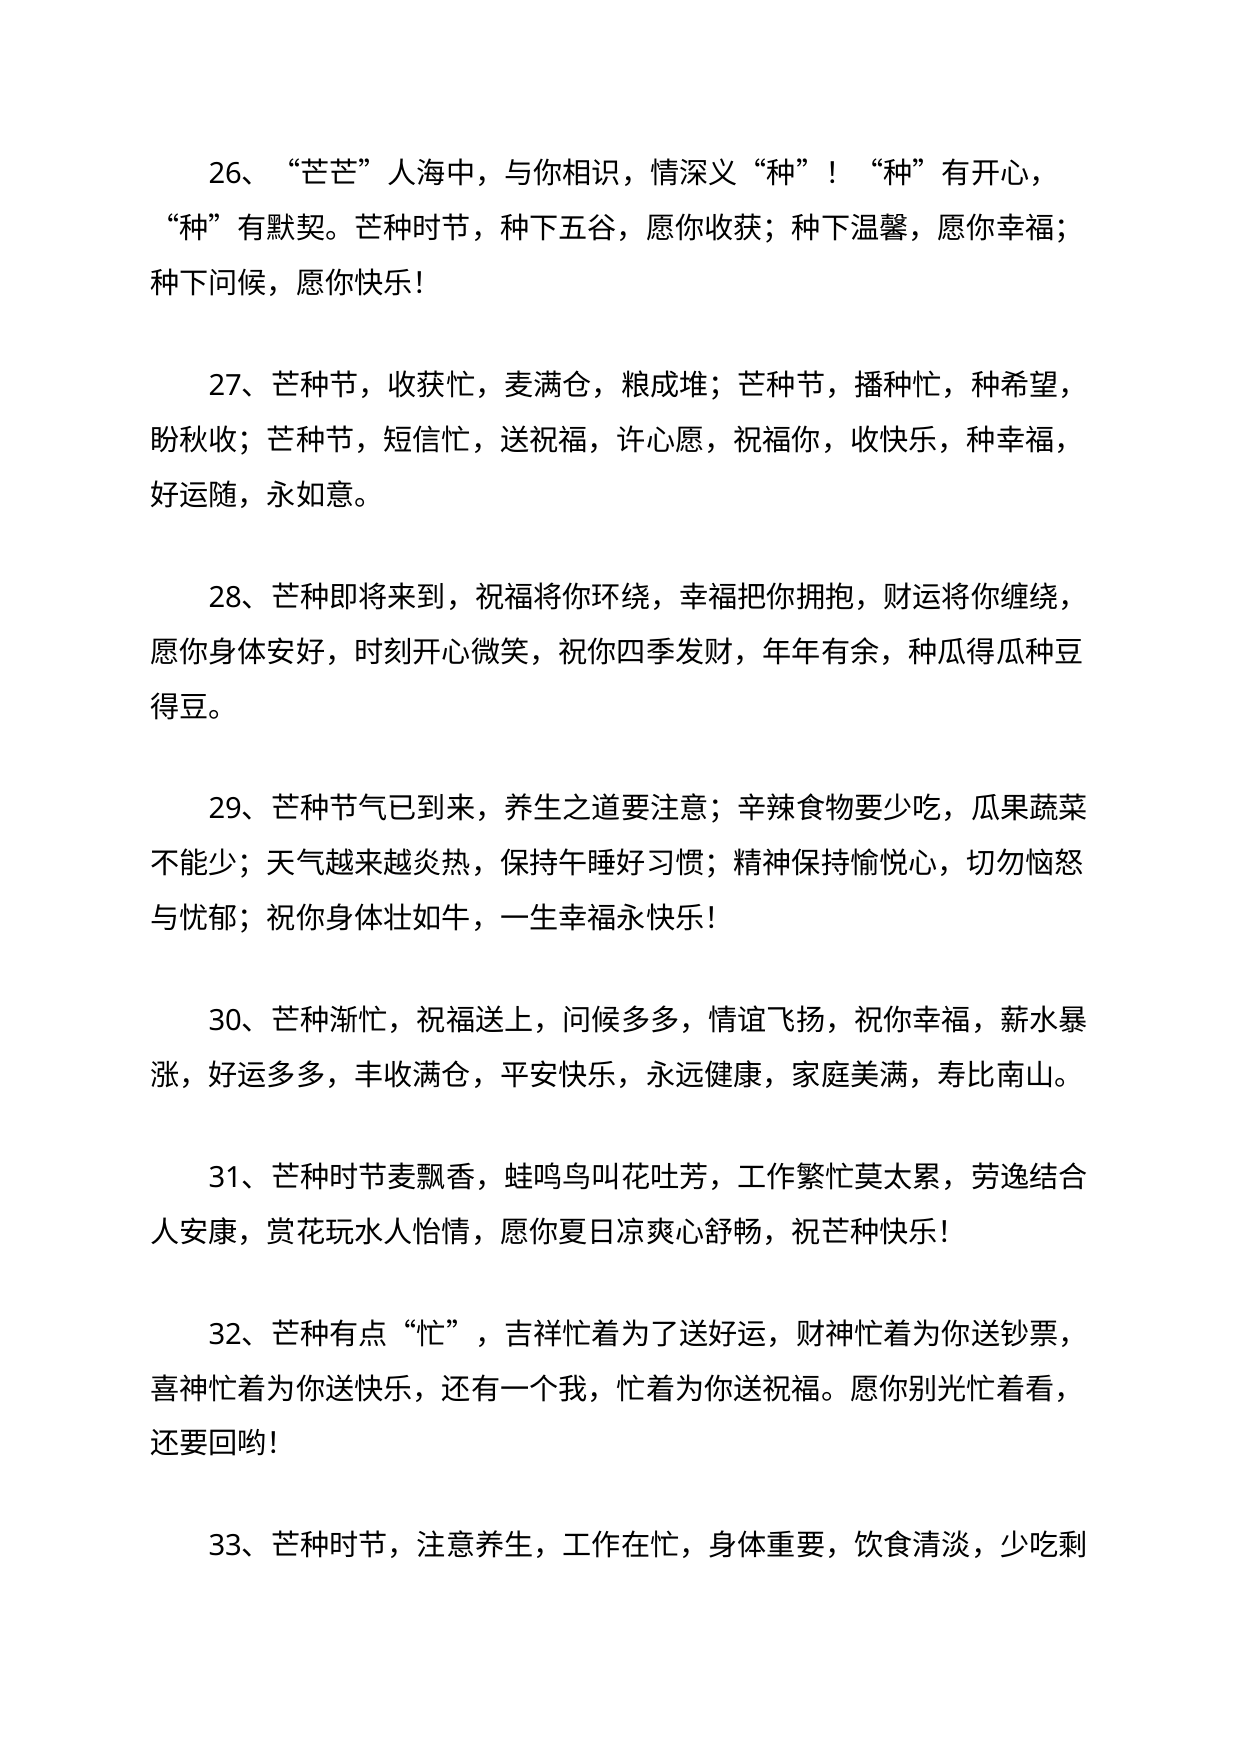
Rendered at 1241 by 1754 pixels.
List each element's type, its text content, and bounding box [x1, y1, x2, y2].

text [150, 1522, 1090, 1564]
text 28、芒种即将来到，祝福将你环绕，幸福把你拥抱，财运将你缠绕，愿你身体安好，时刻开心微笑，祝你四季发财，年年有余，种瓜得瓜种豆得豆。 [150, 573, 1090, 726]
text 29、芒种节气已到来，养生之道要注意；辛辣食物要少吃，瓜果蔬菜不能少；天气越来越炎热，保持午睡好习惯；精神保持愉悦心，切勿恼怒与忧郁；祝你身体壮如牛，一生幸福永快乐！ [150, 785, 1090, 937]
text 32、芒种有点“忙”，吉祥忙着为了送好运，财神忙着为你送钞票，喜神忙着为你送快乐，还有一个我，忙着为你送祝福。愿你别光忙着看，还要回哟！ [150, 1310, 1090, 1462]
text 30、芒种渐忙，祝福送上，问候多多，情谊飞扬，祝你幸福，薪水暴涨，好运多多，丰收满仓，平安快乐，永远健康，家庭美满，寿比南山。 [150, 997, 1090, 1094]
text 27、芒种节，收获忙，麦满仓，粮成堆；芒种节，播种忙，种希望，盼秋收；芒种节，短信忙，送祝福，许心愿，祝福你，收快乐，种幸福，好运随，永如意。 [150, 362, 1090, 514]
text 26、“芒芒”人海中，与你相识，情深义“种”！“种”有开心，“种”有默契。芒种时节，种下五谷，愿你收获；种下温馨，愿你幸福；种下问候，愿你快乐！ [150, 150, 1090, 302]
text 31、芒种时节麦飘香，蛙鸣鸟叫花吐芳，工作繁忙莫太累，劳逸结合人安康，赏花玩水人怡情，愿你夏日凉爽心舒畅，祝芒种快乐！ [150, 1153, 1090, 1251]
